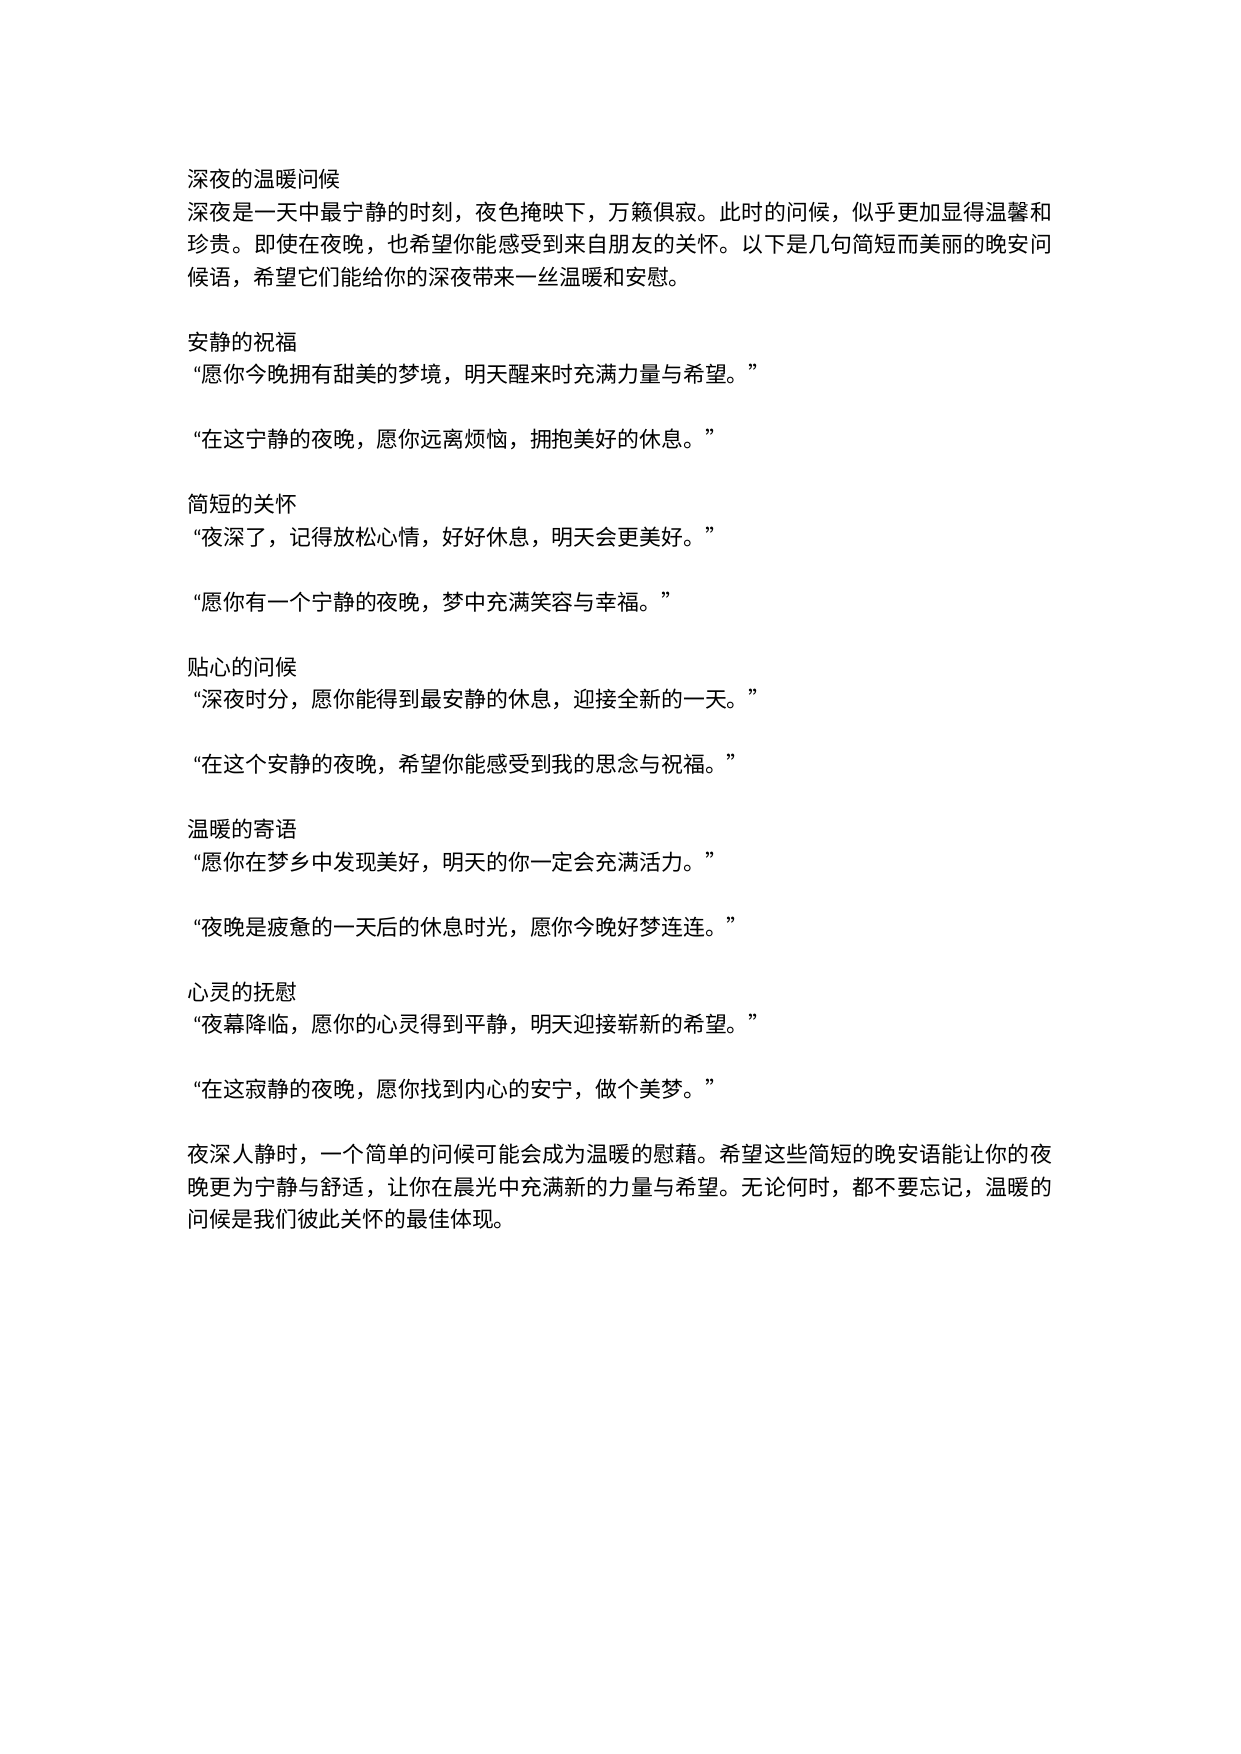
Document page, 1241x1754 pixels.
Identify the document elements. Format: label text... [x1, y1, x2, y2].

text “在这寂静的夜晚，愿你找到内心的安宁，做个美梦。” [187, 1072, 1053, 1104]
text “夜晚是疲惫的一天后的休息时光，愿你今晚好梦连连。” [187, 909, 1053, 942]
text 贴心的问候 [187, 649, 1053, 682]
text “夜深了，记得放松心情，好好休息，明天会更美好。” [187, 519, 1053, 552]
text 心灵的抚慰 [187, 974, 1053, 1007]
text 简短的关怀 [187, 487, 1053, 519]
text “深夜时分，愿你能得到最安静的休息，迎接全新的一天。” [187, 682, 1053, 714]
text “在这宁静的夜晚，愿你远离烦恼，拥抱美好的休息。” [187, 422, 1053, 454]
text “在这个安静的夜晚，希望你能感受到我的思念与祝福。” [187, 747, 1053, 779]
text 深夜的温暖问候 [187, 162, 1053, 194]
text 夜深人静时，一个简单的问候可能会成为温暖的慰藉。希望这些简短的晚安语能让你的夜晚更为宁静与舒适，让你在晨光中充满新的力量与希望。无论何时，都不要忘记，温暖的问候是我们彼此关怀的最佳体现。 [187, 1137, 1053, 1234]
text “夜幕降临，愿你的心灵得到平静，明天迎接崭新的希望。” [187, 1007, 1053, 1039]
text 安静的祝福 [187, 324, 1053, 357]
text 深夜是一天中最宁静的时刻，夜色掩映下，万籁俱寂。此时的问候，似乎更加显得温馨和珍贵。即使在夜晚，也希望你能感受到来自朋友的关怀。以下是几句简短而美丽的晚安问候语，希望它们能给你的深夜带来一丝温暖和安慰。 [187, 194, 1053, 292]
text “愿你今晚拥有甜美的梦境，明天醒来时充满力量与希望。” [187, 357, 1053, 389]
text “愿你有一个宁静的夜晚，梦中充满笑容与幸福。” [187, 584, 1053, 617]
text 温暖的寄语 [187, 812, 1053, 844]
text “愿你在梦乡中发现美好，明天的你一定会充满活力。” [187, 844, 1053, 877]
